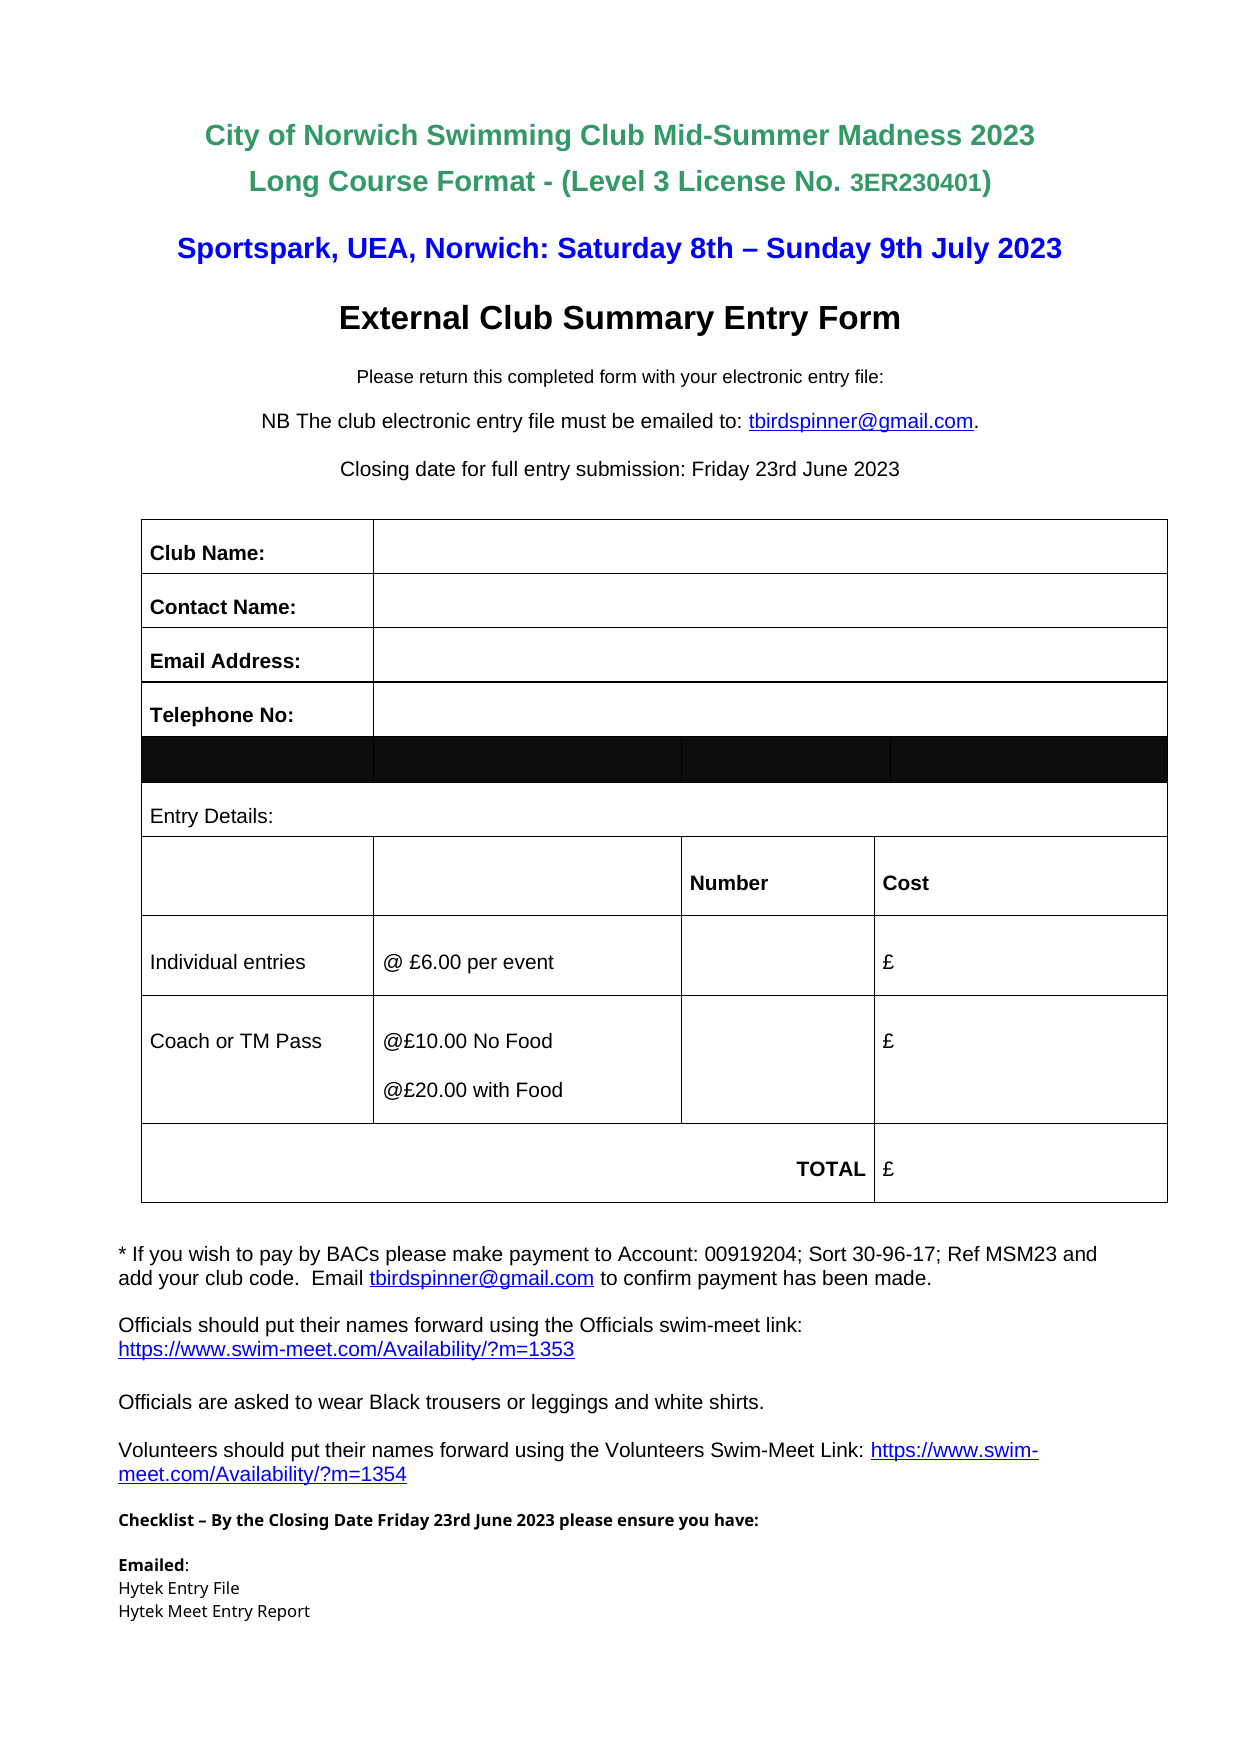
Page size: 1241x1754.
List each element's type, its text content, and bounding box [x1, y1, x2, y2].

table_cell [374, 628, 1167, 681]
text Officials should put their names forward using the Officials swim-meet link: https://www.swim-meet.com/Availability/?m=1353 [118, 1313, 1122, 1361]
text NB The club electronic entry file must be emailed to: tbirdspinner@gmail.com. [118, 409, 1122, 433]
table_cell [682, 916, 874, 994]
text External Club Summary Entry Form [118, 298, 1122, 337]
table_cell Number [682, 837, 874, 915]
table_cell £ [875, 996, 1167, 1123]
table_cell [891, 737, 1167, 782]
text Hytek Entry File [118, 1577, 1122, 1599]
table_cell @£10.00 No Food @£20.00 with Food [374, 996, 681, 1123]
text City of Norwich Swimming Club Mid-Summer Madness 2023 [118, 118, 1122, 152]
table_cell Contact Name: [142, 574, 373, 627]
text Volunteers should put their names forward using the Volunteers Swim-Meet Link: https://www.swim-meet.com/Availability/?m=1354 [118, 1438, 1122, 1486]
table_cell [142, 837, 373, 915]
text Officials are asked to wear Black trousers or leggings and white shirts. [118, 1390, 1122, 1414]
table_cell Email Address: [142, 628, 373, 681]
table_cell Telephone No: [142, 683, 373, 736]
text Emailed: [118, 1554, 1122, 1577]
text Checklist – By the Closing Date Friday 23rd June 2023 please ensure you have: [118, 1508, 1122, 1531]
table_header [374, 520, 1167, 573]
text * If you wish to pay by BACs please make payment to Account: 00919204; Sort 30-96-17; Ref MSM23 and add your club code. Email tbirdspinner@gmail.com to confirm payment has been made. [118, 1241, 1122, 1289]
table_cell [374, 574, 1167, 627]
table_cell Cost [875, 837, 1167, 915]
text Long Course Format - (Level 3 License No. 3ER230401) [118, 164, 1122, 198]
text Please return this completed form with your electronic entry file: [118, 366, 1122, 387]
table_header Club Name: [142, 520, 373, 573]
table_cell [682, 737, 890, 782]
text Closing date for full entry submission: Friday 23rd June 2023 [118, 457, 1122, 481]
table_cell [374, 837, 681, 915]
table_cell Entry Details: [142, 783, 1167, 836]
table_cell [142, 737, 373, 782]
table_cell Coach or TM Pass [142, 996, 373, 1123]
table_cell £ [875, 1124, 1167, 1202]
table_cell [374, 683, 1167, 736]
table_cell [682, 996, 874, 1123]
text Sportspark, UEA, Norwich: Saturday 8th – Sunday 9th July 2023 [118, 231, 1122, 265]
table_cell Individual entries [142, 916, 373, 994]
table_cell £ [875, 916, 1167, 994]
table_cell TOTAL [142, 1124, 874, 1202]
text Hytek Meet Entry Report [118, 1599, 1122, 1622]
table_cell [374, 737, 681, 782]
table_cell @ £6.00 per event [374, 916, 681, 994]
